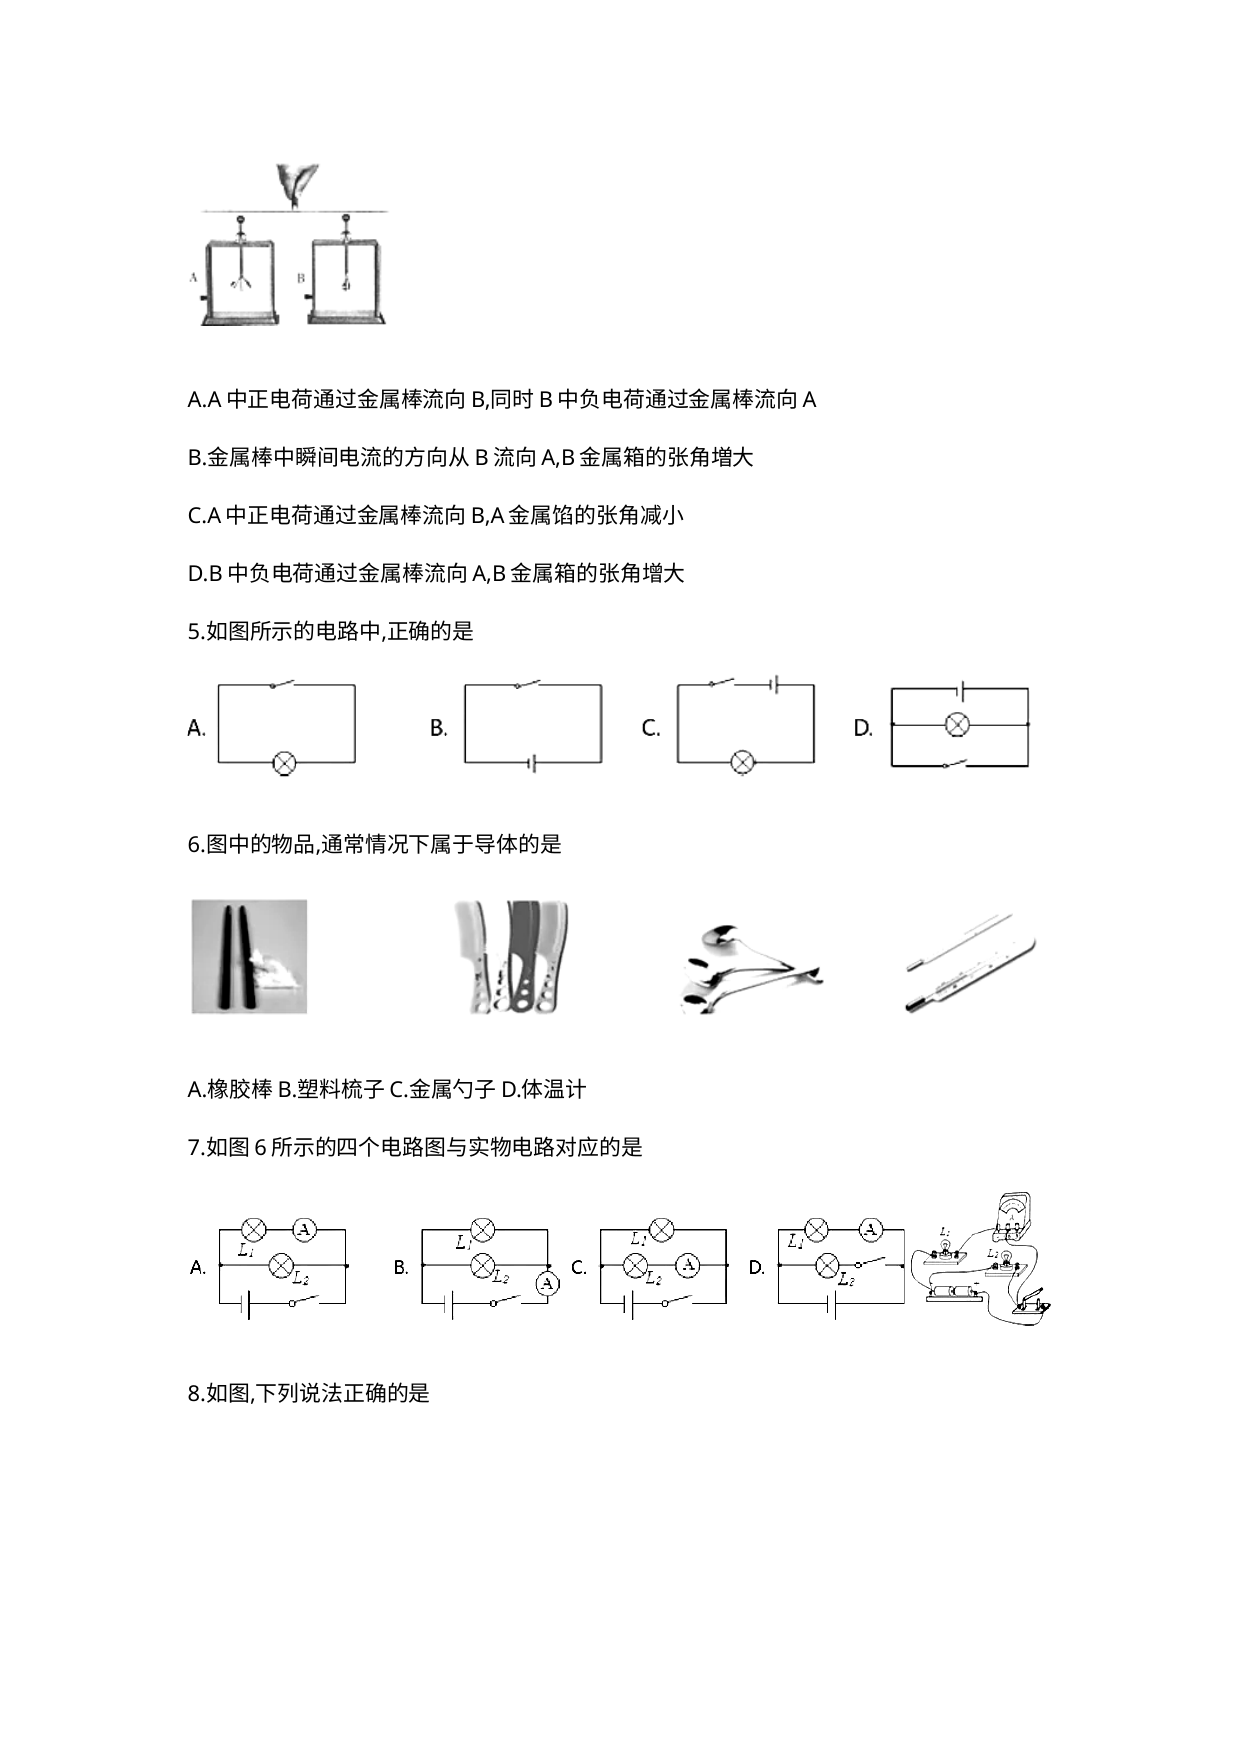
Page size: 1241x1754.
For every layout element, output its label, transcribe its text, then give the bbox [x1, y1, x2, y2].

picture [187, 162, 394, 326]
text B.金属棒中瞬间电流的方向从B流向A,B金属箱的张角増大 [187, 440, 1053, 472]
text D.B中负电荷通过金属棒流向A,B金属箱的张角增大 [187, 556, 1053, 588]
text 7.如图6所示的四个电路图与实物电路对应的是 [187, 1130, 1053, 1162]
text 8.如图,下列说法正确的是 [187, 1375, 1053, 1408]
text A.A中正电荷通过金属棒流向B,同时B中负电荷通过金属棒流向A [187, 382, 1053, 414]
text A.橡胶棒B.塑料梳子C.金属勺子D.体温计 [187, 1072, 1053, 1104]
picture [187, 884, 1053, 1018]
picture [187, 671, 1052, 783]
text 6.图中的物品,通常情况下属于导体的是 [187, 827, 1053, 859]
text 5.如图所示的电路中,正确的是 [187, 614, 1053, 646]
picture [187, 1188, 1053, 1327]
text C.A中正电荷通过金属棒流向B,A金属馅的张角减小 [187, 498, 1053, 530]
